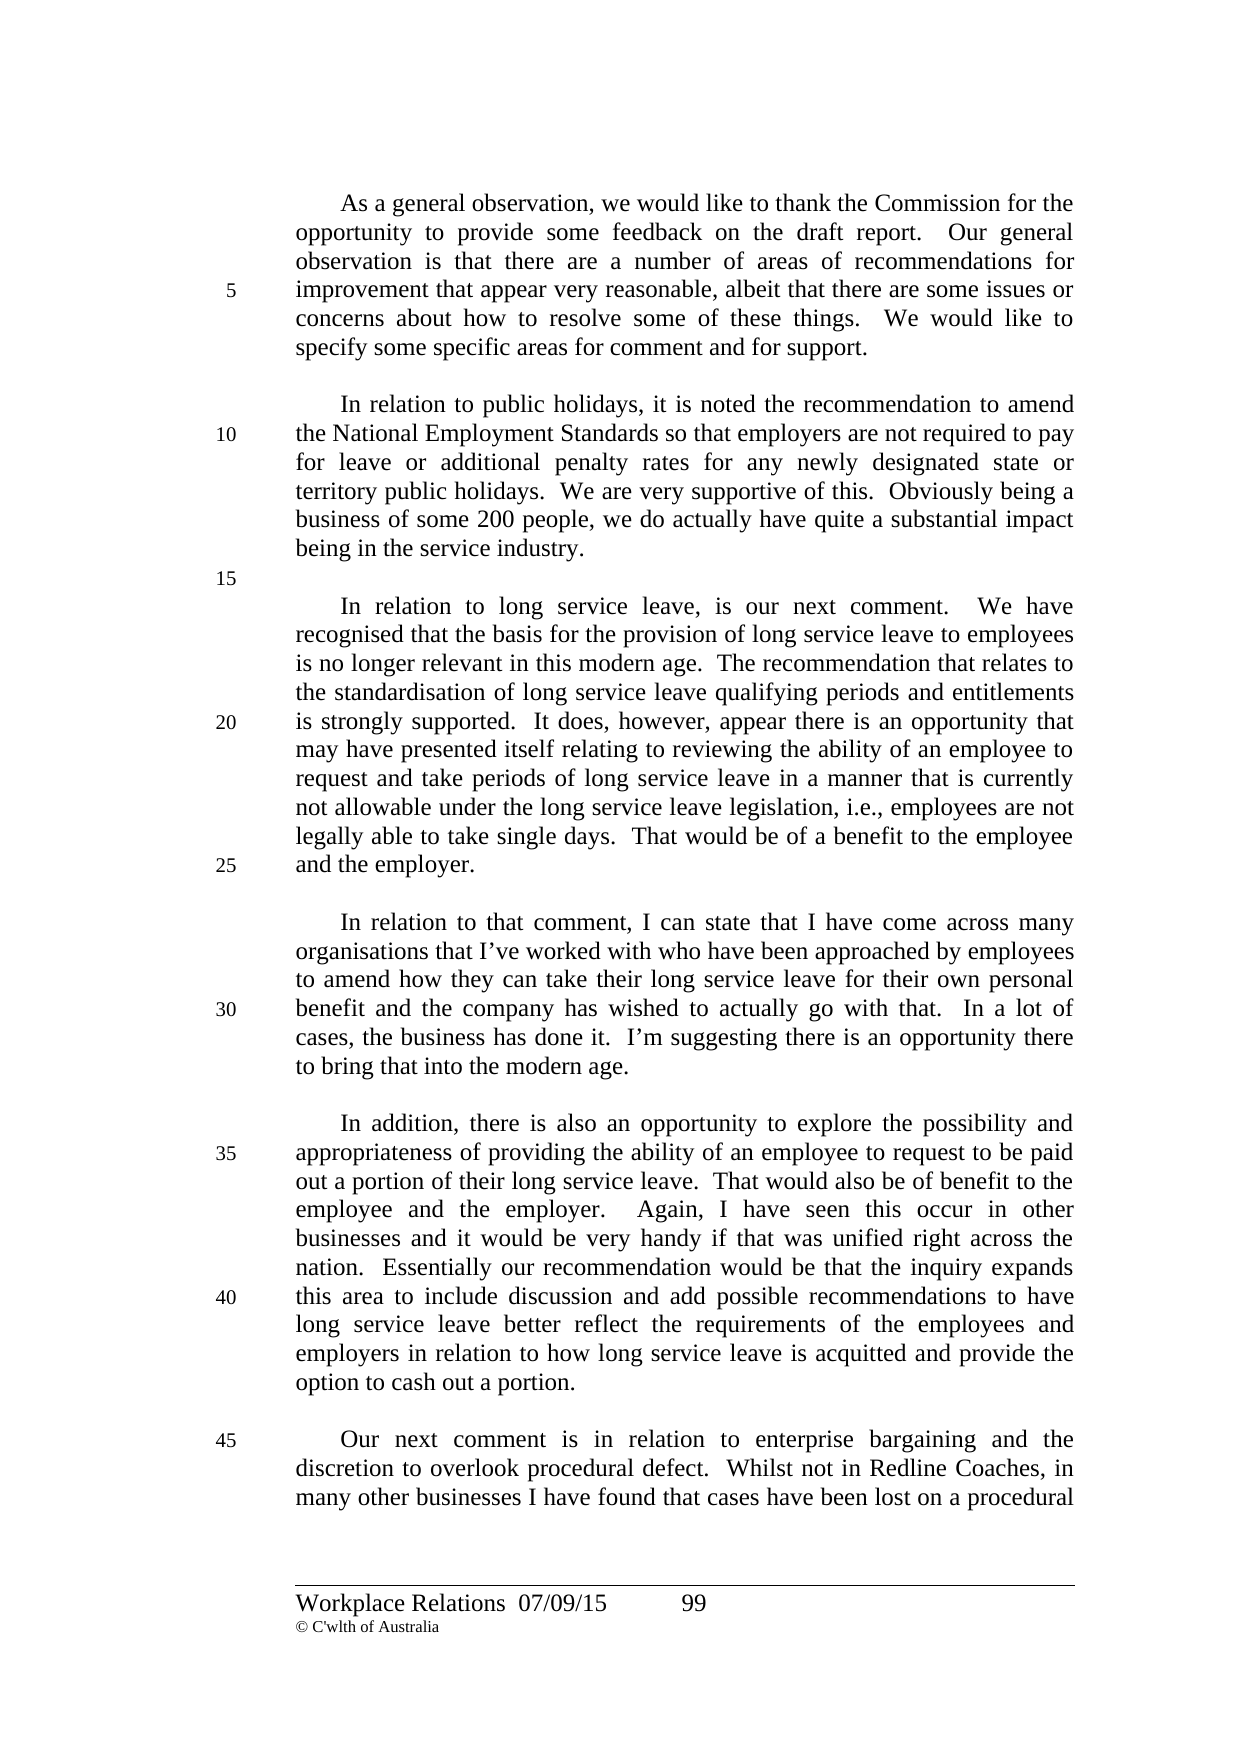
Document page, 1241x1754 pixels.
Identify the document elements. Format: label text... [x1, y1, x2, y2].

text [295, 1424, 1075, 1511]
text As a general observation, we would like to thank the Commission for the opportunity to provide some feedback on the draft report. Our general observation is that there are a number of areas of recommendations for improvement that appear very reasonable, albeit that there are some issues or concerns about how to resolve some of these things. We would like to specify some specific areas for comment and for support. [295, 188, 1075, 361]
text In relation to long service leave, is our next comment. We have recognised that the basis for the provision of long service leave to employees is no longer relevant in this modern age. The recommendation that relates to the standardisation of long service leave qualifying periods and entitlements is strongly supported. It does, however, appear there is an opportunity that may have presented itself relating to reviewing the ability of an employee to request and take periods of long service leave in a manner that is currently not allowable under the long service leave legislation, i.e., employees are not legally able to take single days. That would be of a benefit to the employee and the employer. [295, 591, 1075, 878]
text In addition, there is also an opportunity to explore the possibility and appropriateness of providing the ability of an employee to request to be paid out a portion of their long service leave. That would also be of benefit to the employee and the employer. Again, I have seen this occur in other businesses and it would be very handy if that was unified right across the nation. Essentially our recommendation would be that the inquiry expands this area to include discussion and add possible recommendations to have long service leave better reflect the requirements of the employees and employers in relation to how long service leave is acquitted and provide the option to cash out a portion. [295, 1108, 1075, 1396]
text In relation to public holidays, it is noted the recommendation to amend the National Employment Standards so that employers are not required to pay for leave or additional penalty rates for any newly designated state or territory public holidays. We are very supportive of this. Obviously being a business of some 200 people, we do actually have quite a substantial impact being in the service industry. [295, 389, 1075, 562]
text In relation to that comment, I can state that I have come across many organisations that I’ve worked with who have been approached by employees to amend how they can take their long service leave for their own personal benefit and the company has wished to actually go with that. In a lot of cases, the business has done it. I’m suggesting there is an opportunity there to bring that into the modern age. [295, 907, 1075, 1079]
